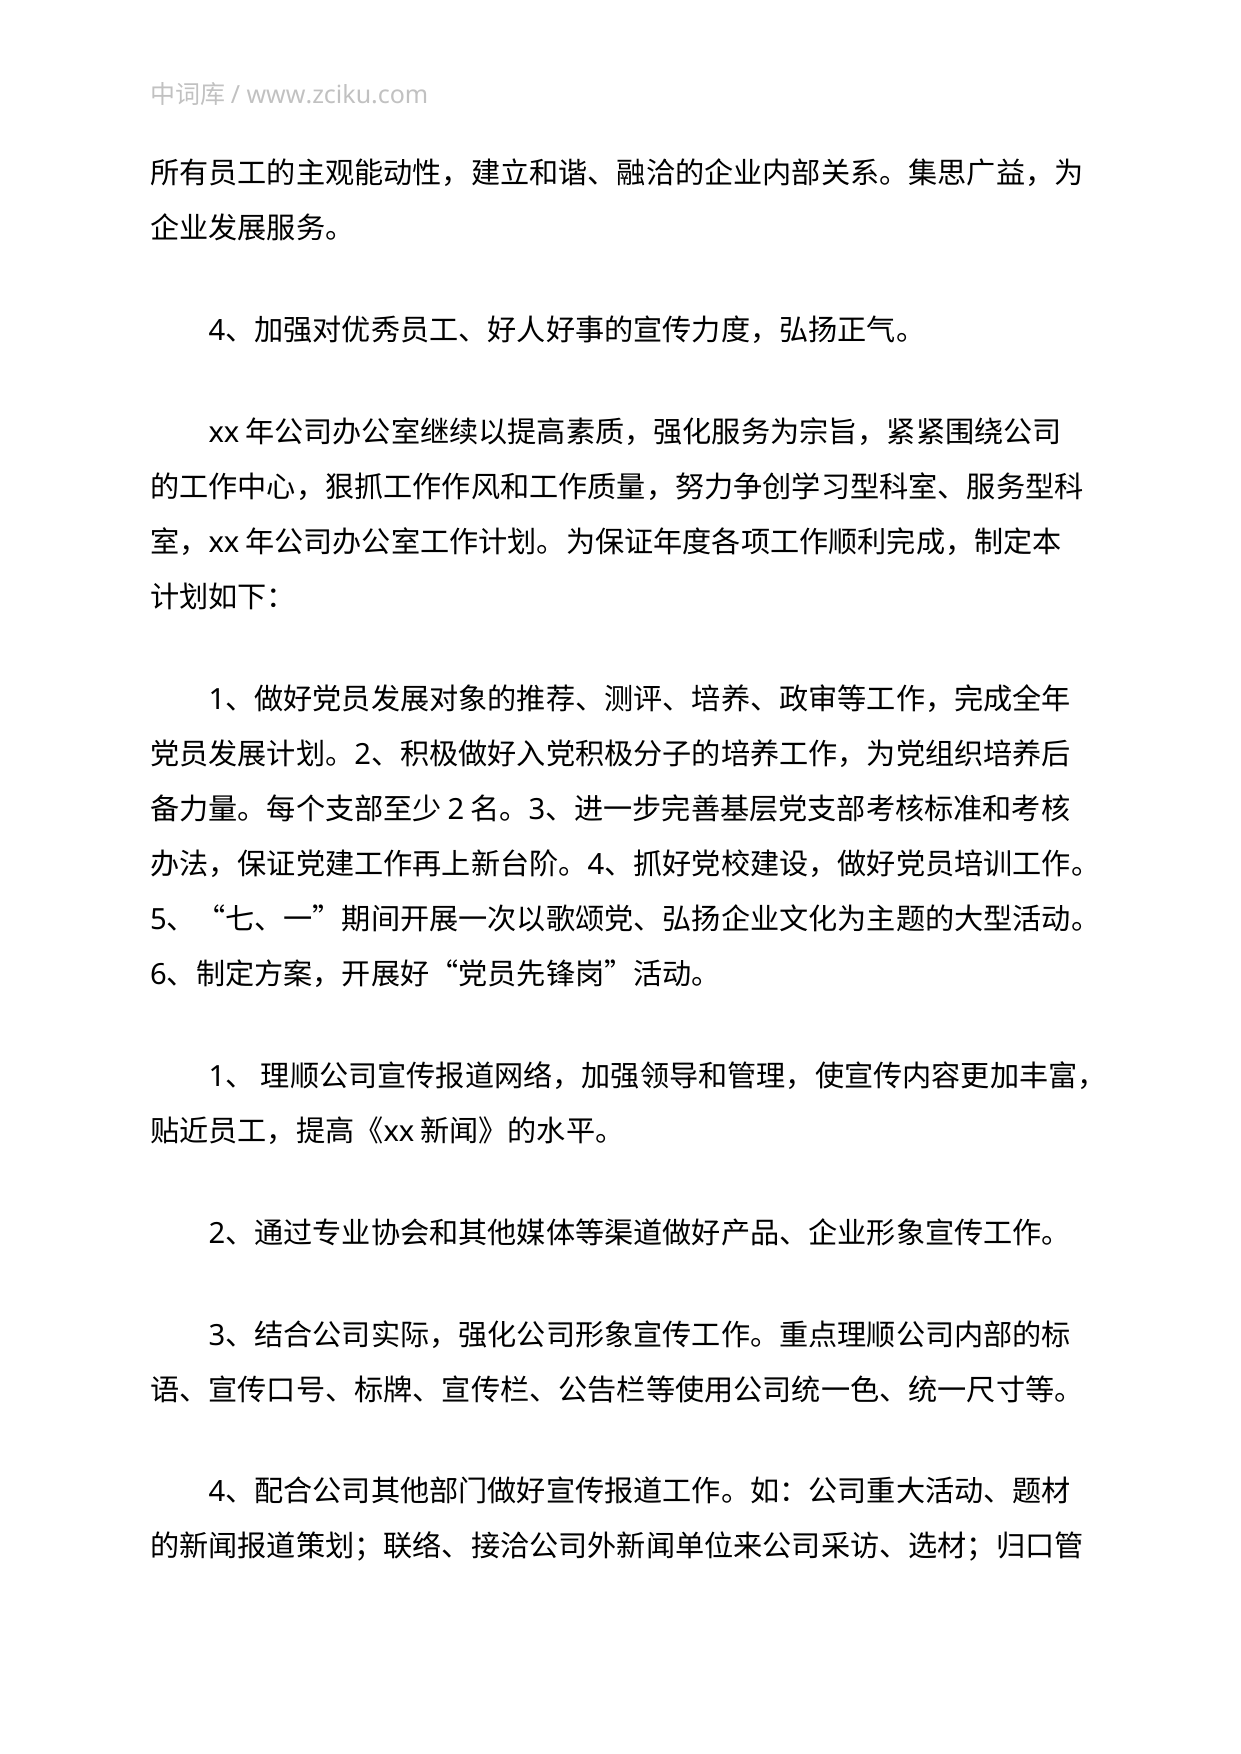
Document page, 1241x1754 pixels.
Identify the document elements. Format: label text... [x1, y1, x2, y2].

text 3、结合公司实际，强化公司形象宣传工作。重点理顺公司内部的标语、宣传口号、标牌、宣传栏、公告栏等使用公司统一色、统一尺寸等。 [150, 1311, 1090, 1408]
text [150, 1468, 1090, 1565]
text 1、做好党员发展对象的推荐、测评、培养、政审等工作，完成全年党员发展计划。2、积极做好入党积极分子的培养工作，为党组织培养后备力量。每个支部至少2名。3、进一步完善基层党支部考核标准和考核办法，保证党建工作再上新台阶。4、抓好党校建设，做好党员培训工作。5、“七、一”期间开展一次以歌颂党、弘扬企业文化为主题的大型活动。6、制定方案，开展好“党员先锋岗”活动。 [150, 675, 1090, 993]
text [150, 150, 1090, 247]
text 4、加强对优秀员工、好人好事的宣传力度，弘扬正气。 [150, 307, 1090, 349]
text 1、 理顺公司宣传报道网络，加强领导和管理，使宣传内容更加丰富，贴近员工，提高《xx新闻》的水平。 [150, 1052, 1090, 1150]
text xx年公司办公室继续以提高素质，强化服务为宗旨，紧紧围绕公司的工作中心，狠抓工作作风和工作质量，努力争创学习型科室、服务型科室，xx年公司办公室工作计划。为保证年度各项工作顺利完成，制定本计划如下： [150, 409, 1090, 616]
text 2、通过专业协会和其他媒体等渠道做好产品、企业形象宣传工作。 [150, 1209, 1090, 1252]
